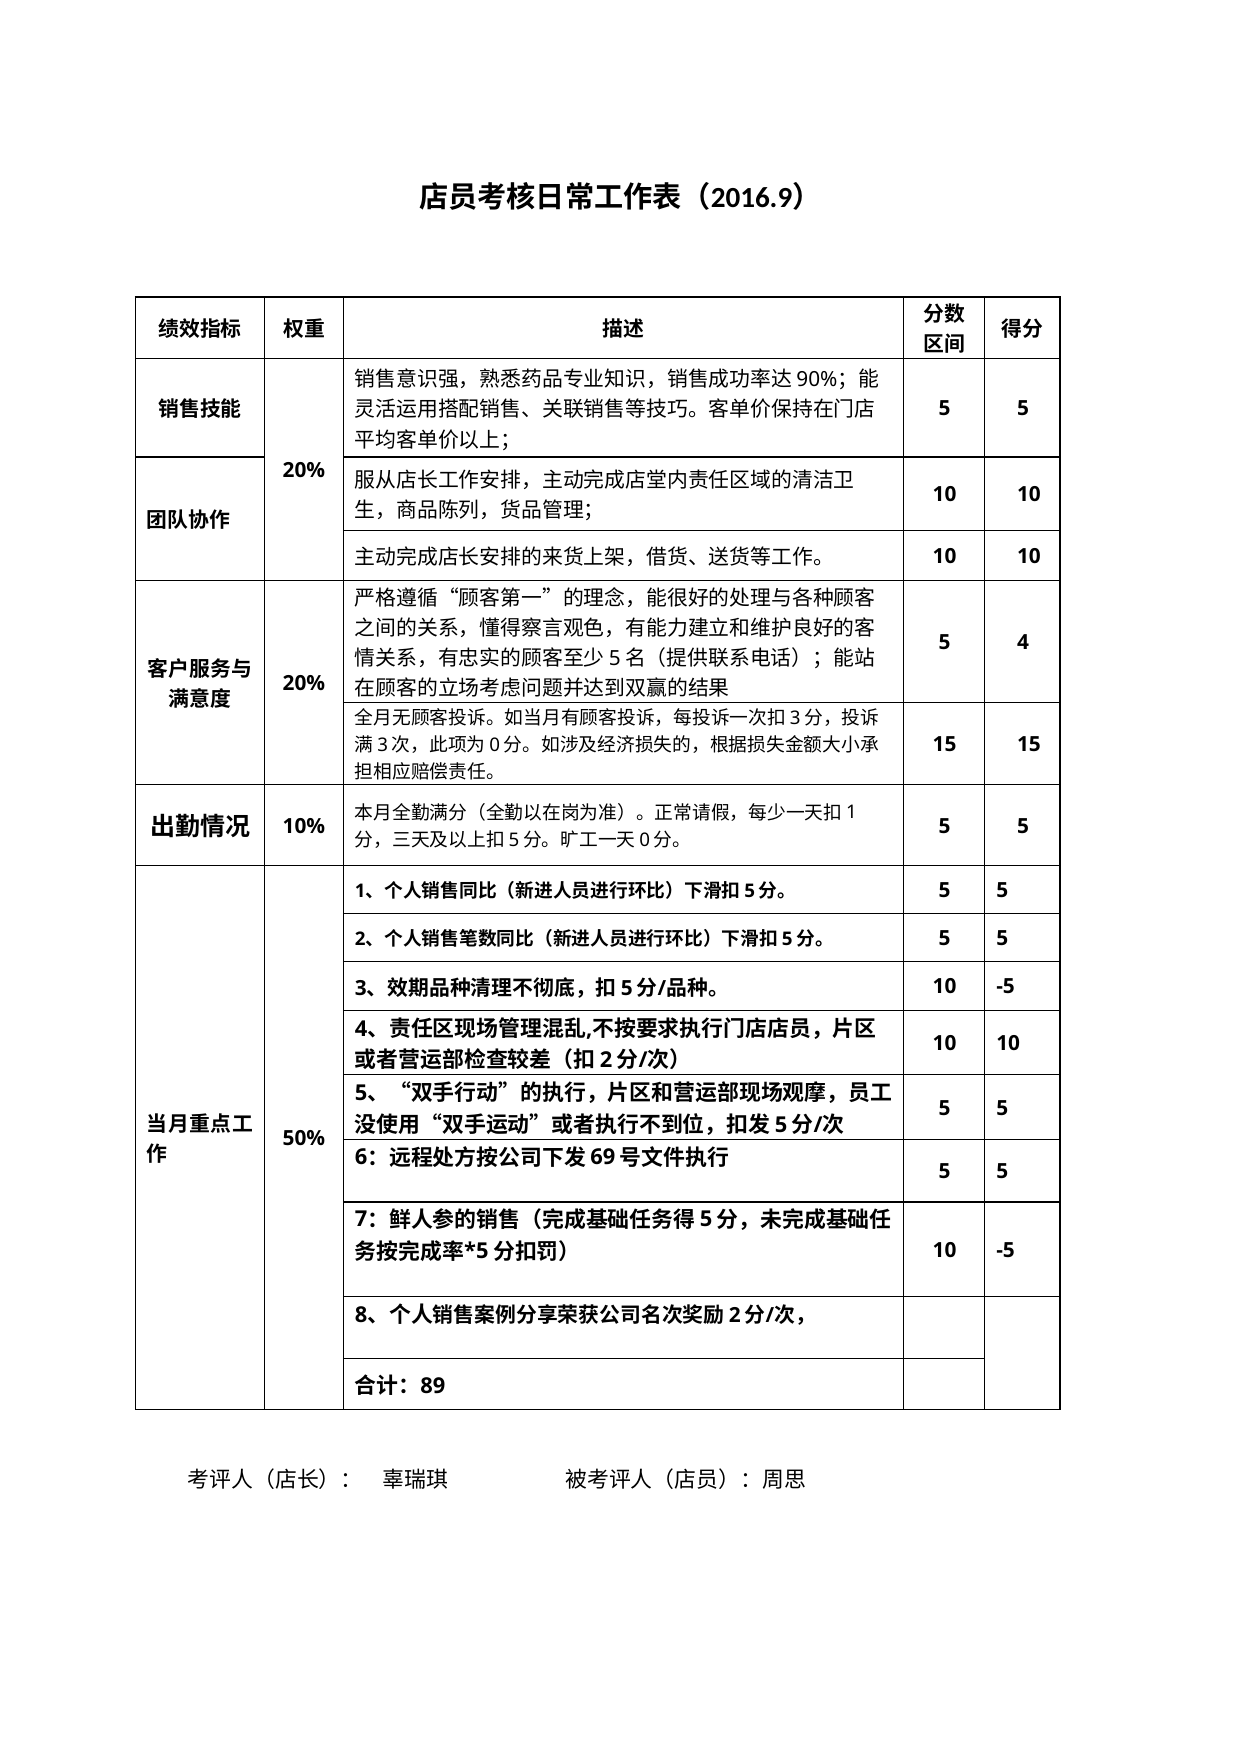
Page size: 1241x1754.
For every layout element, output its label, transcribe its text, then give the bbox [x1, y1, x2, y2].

table_cell 5 [985, 359, 1059, 456]
table_cell 50% [265, 866, 343, 1409]
table_cell [904, 1359, 984, 1409]
table_cell 10 [904, 1011, 984, 1074]
table_cell 5 [985, 785, 1059, 864]
table_cell 1、个人销售同比（新进人员进行环比）下滑扣5分。 [344, 866, 903, 912]
table_cell 15 [904, 703, 984, 784]
table_header 权重 [265, 298, 343, 358]
table_cell 服从店长工作安排，主动完成店堂内责任区域的清洁卫生，商品陈列，货品管理； [344, 458, 903, 530]
table_cell 销售意识强，熟悉药品专业知识，销售成功率达90%；能灵活运用搭配销售、关联销售等技巧。客单价保持在门店平均客单价以上； [344, 359, 903, 456]
table_cell 10 [904, 1203, 984, 1296]
table_cell 8、个人销售案例分享荣获公司名次奖励2分/次， [344, 1297, 903, 1358]
table_cell 4、责任区现场管理混乱,不按要求执行门店店员，片区或者营运部检查较差（扣2分/次） [344, 1011, 903, 1074]
table_cell -5 [985, 962, 1059, 1009]
table_cell 10 [985, 458, 1059, 530]
table_cell 5 [904, 359, 984, 456]
table_cell 20% [265, 581, 343, 784]
table_cell 10% [265, 785, 343, 864]
table_cell 10 [985, 1011, 1059, 1074]
table_cell 10 [904, 531, 984, 580]
table_cell 客户服务与满意度 [136, 581, 264, 784]
table_cell 5 [985, 866, 1059, 912]
table_cell [904, 1297, 984, 1358]
table_cell 10 [904, 962, 984, 1009]
text 考评人（店长）： 辜瑞琪 被考评人（店员）：周思 [187, 1462, 1053, 1494]
text 店员考核日常工作表（2016.9） [187, 162, 1053, 227]
table_cell 5 [904, 581, 984, 702]
table_cell 合计：89 [344, 1359, 903, 1409]
table_cell [985, 1297, 1059, 1409]
table_cell 4 [985, 581, 1059, 702]
table_cell 销售技能 [136, 359, 264, 456]
table_cell 10 [985, 531, 1059, 580]
table_cell 5 [904, 866, 984, 912]
table_cell 15 [985, 703, 1059, 784]
table_cell 5 [985, 914, 1059, 961]
table_header 得分 [985, 298, 1059, 358]
table_cell 主动完成店长安排的来货上架，借货、送货等工作。 [344, 531, 903, 580]
table_cell 5 [985, 1075, 1059, 1139]
table_cell 出勤情况 [136, 785, 264, 864]
table_cell 5 [985, 1140, 1059, 1201]
table_cell 本月全勤满分（全勤以在岗为准）。正常请假，每少一天扣1分，三天及以上扣5分。旷工一天0分。 [344, 785, 903, 864]
table_cell 3、效期品种清理不彻底，扣5分/品种。 [344, 962, 903, 1009]
table_cell 5 [904, 1140, 984, 1201]
table_cell 严格遵循“顾客第一”的理念，能很好的处理与各种顾客之间的关系，懂得察言观色，有能力建立和维护良好的客情关系，有忠实的顾客至少5名（提供联系电话）；能站在顾客的立场考虑问题并达到双赢的结果 [344, 581, 903, 702]
table_cell 5 [904, 785, 984, 864]
table_header 绩效指标 [136, 298, 264, 358]
table_cell -5 [985, 1203, 1059, 1296]
table_cell 7：鲜人参的销售（完成基础任务得5分，未完成基础任务按完成率*5分扣罚） [344, 1203, 903, 1296]
table_cell 全月无顾客投诉。如当月有顾客投诉，每投诉一次扣3分，投诉满3次，此项为0分。如涉及经济损失的，根据损失金额大小承担相应赔偿责任。 [344, 703, 903, 784]
table_cell 5 [904, 914, 984, 961]
table_cell 团队协作 [136, 458, 264, 580]
table_cell 6：远程处方按公司下发69号文件执行 [344, 1140, 903, 1201]
table_cell 2、个人销售笔数同比（新进人员进行环比）下滑扣5分。 [344, 914, 903, 961]
table_cell 5、“双手行动”的执行，片区和营运部现场观摩，员工没使用“双手运动”或者执行不到位，扣发5分/次 [344, 1075, 903, 1139]
table_cell 当月重点工作 [136, 866, 264, 1409]
table_header 分数 区间 [904, 298, 984, 358]
table_cell 5 [904, 1075, 984, 1139]
table_cell 20% [265, 359, 343, 580]
table_header 描述 [344, 298, 903, 358]
table_cell 10 [904, 458, 984, 530]
